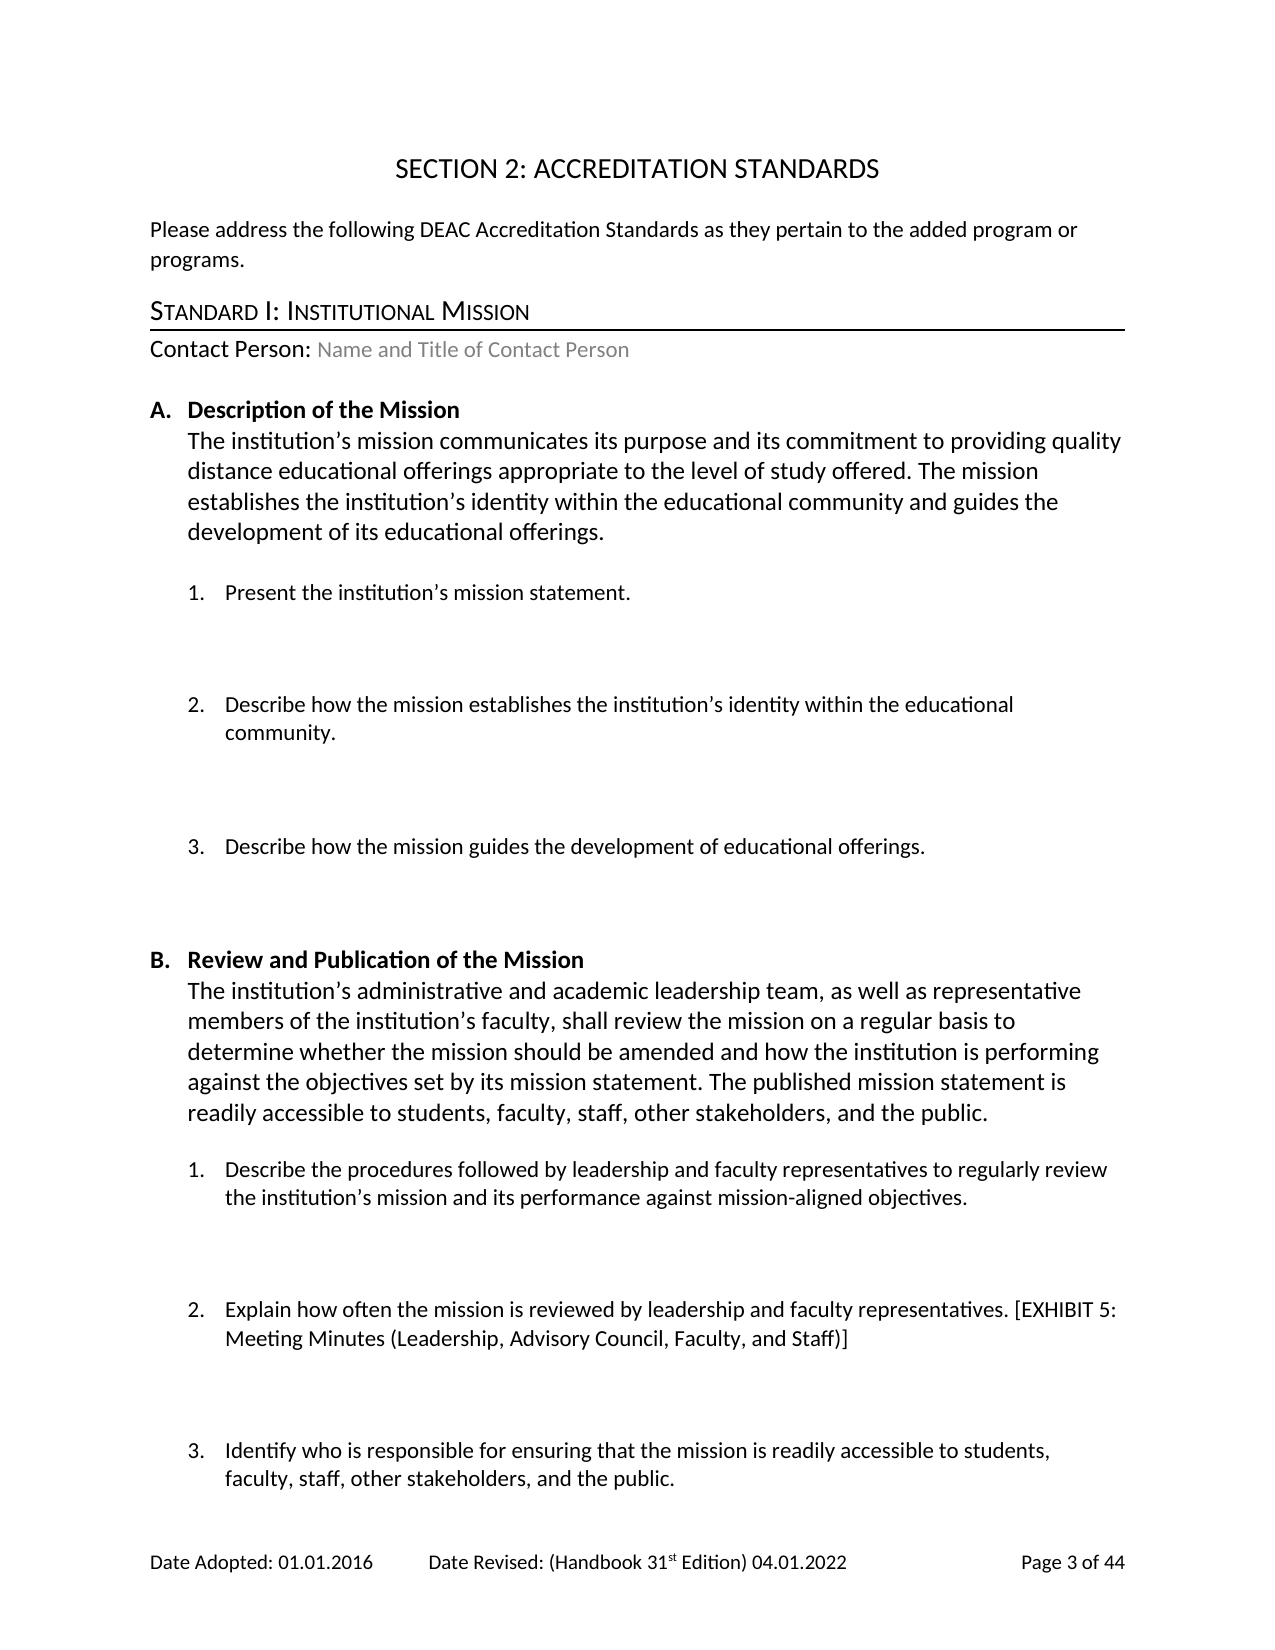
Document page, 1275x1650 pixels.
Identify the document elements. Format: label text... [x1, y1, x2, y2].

subtitle Description of the Mission [150, 394, 1125, 425]
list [187, 1436, 1125, 1492]
list Describe how the mission establishes the institution’s identity within the educational community. [187, 690, 1125, 746]
list Describe how the mission guides the development of educational offerings. [187, 832, 1125, 944]
text Please address the following DEAC Accreditation Standards as they pertain to the added program or programs. [150, 215, 1125, 273]
subtitle Review and Publication of the Mission [150, 944, 1125, 975]
list Describe the procedures followed by leadership and faculty representatives to regularly review the institution’s mission and its performance against mission-aligned objectives. [187, 1156, 1125, 1296]
subtitle Standard I: Institutional Mission [150, 292, 1125, 329]
subtitle SECTION 2: ACCREDITATION STANDARDS [150, 150, 1125, 186]
text Contact Person: [150, 333, 1125, 364]
text The institution’s mission communicates its purpose and its commitment to providing quality distance educational offerings appropriate to the level of study offered. The mission establishes the institution’s identity within the educational community and guides the development of its educational offerings. [187, 425, 1125, 547]
list Present the institution’s mission statement. [187, 578, 1125, 634]
text The institution’s administrative and academic leadership team, as well as representative members of the institution’s faculty, shall review the mission on a regular basis to determine whether the mission should be amended and how the institution is performing against the objectives set by its mission statement. The published mission statement is readily accessible to students, faculty, staff, other stakeholders, and the public. [187, 975, 1125, 1127]
list Explain how often the mission is reviewed by leadership and faculty representatives. [EXHIBIT 5: Meeting Minutes (Leadership, Advisory Council, Faculty, and Staff)] [187, 1296, 1125, 1436]
